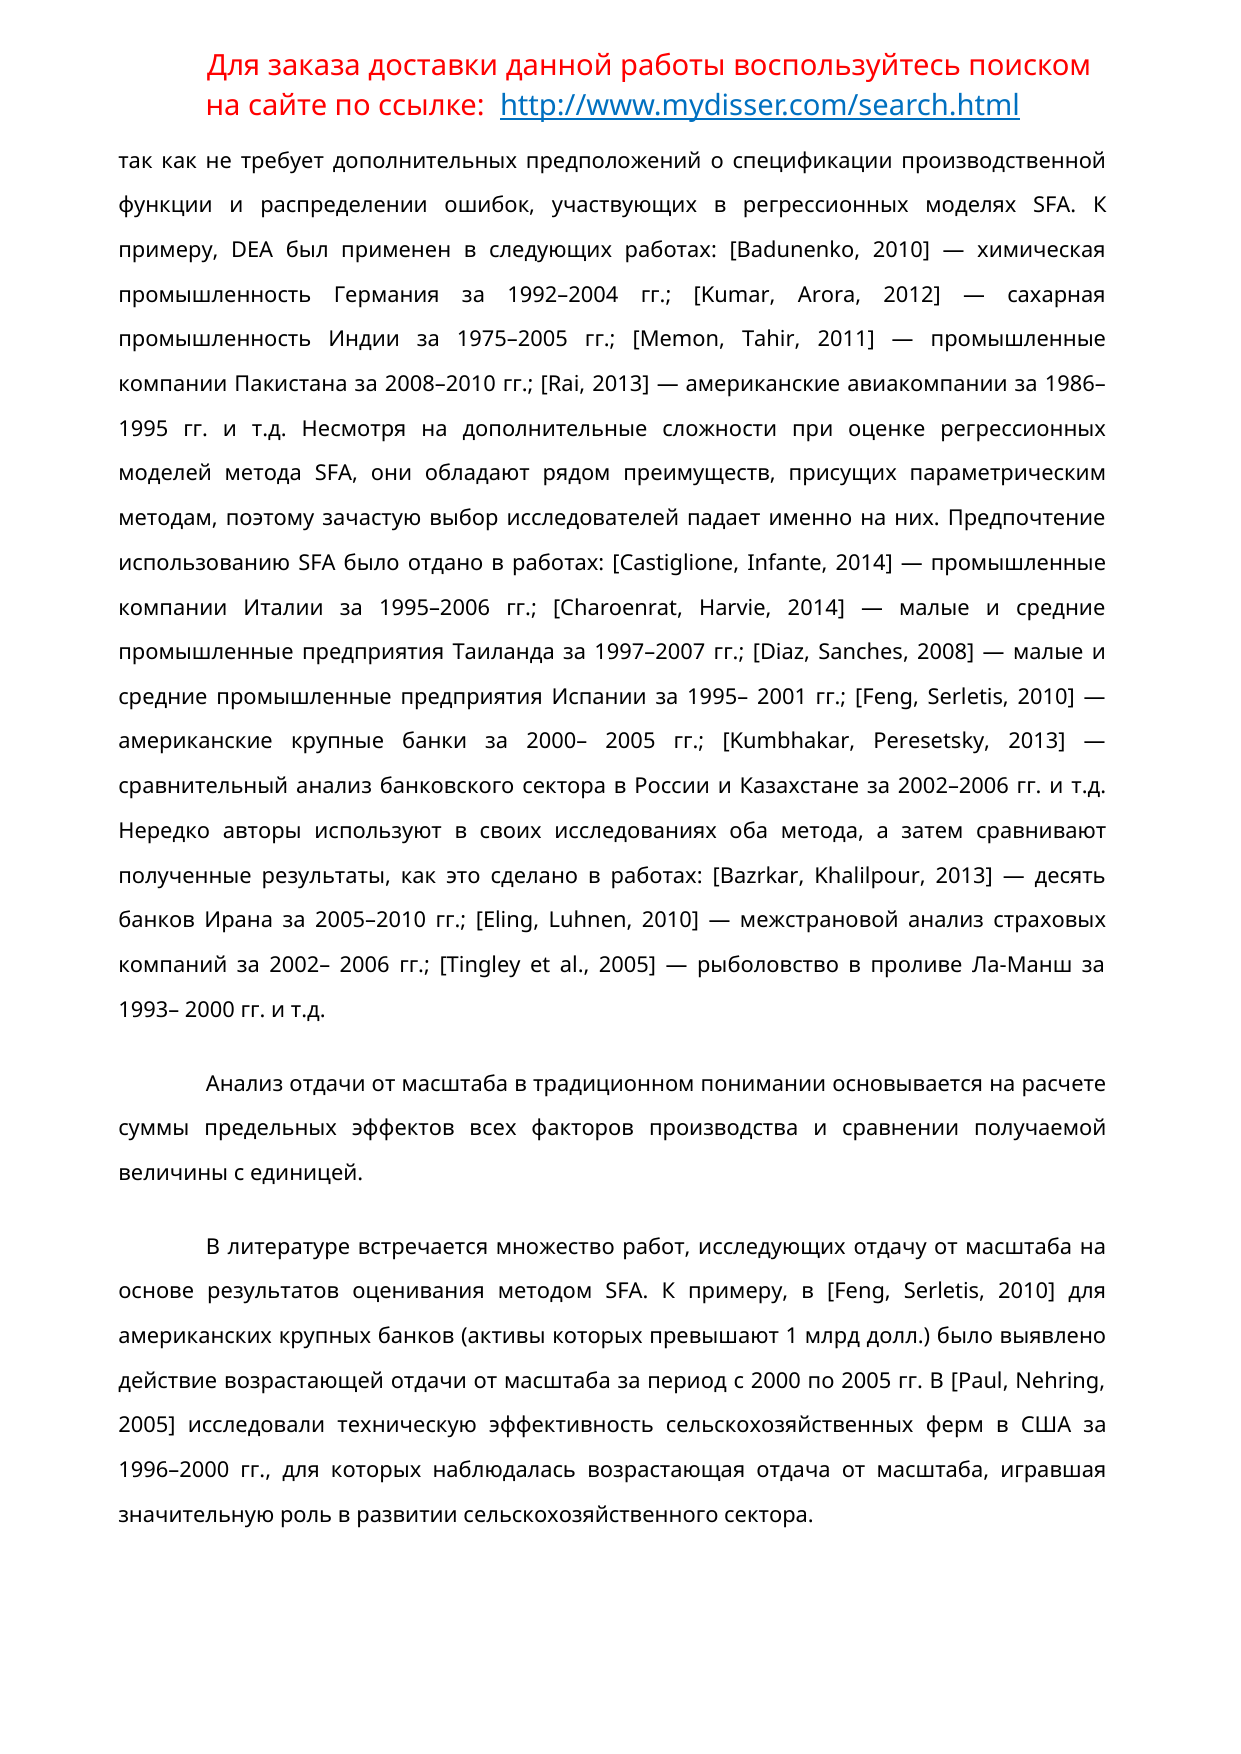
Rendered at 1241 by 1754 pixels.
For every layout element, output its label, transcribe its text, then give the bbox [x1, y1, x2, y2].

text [118, 144, 1107, 1023]
text Анализ отдачи от масштаба в традиционном понимании основывается на расчете суммы предельных эффектов всех факторов производства и сравнении получаемой величины с единицей. [118, 1067, 1107, 1187]
text В литературе встречается множество работ, исследующих отдачу от масштаба на основе результатов оценивания методом SFA. К примеру, в [Feng, Serletis, 2010] для американских крупных банков (активы которых превышают 1 млрд долл.) было выявлено действие возрастающей отдачи от масштаба за период с 2000 по 2005 гг. В [Paul, Nehring, 2005] исследовали техническую эффективность сельскохозяйственных ферм в США за 1996–2000 гг., для которых наблюдалась возрастающая отдача от масштаба, игравшая значительную роль в развитии сельскохозяйственного сектора. [118, 1231, 1107, 1529]
